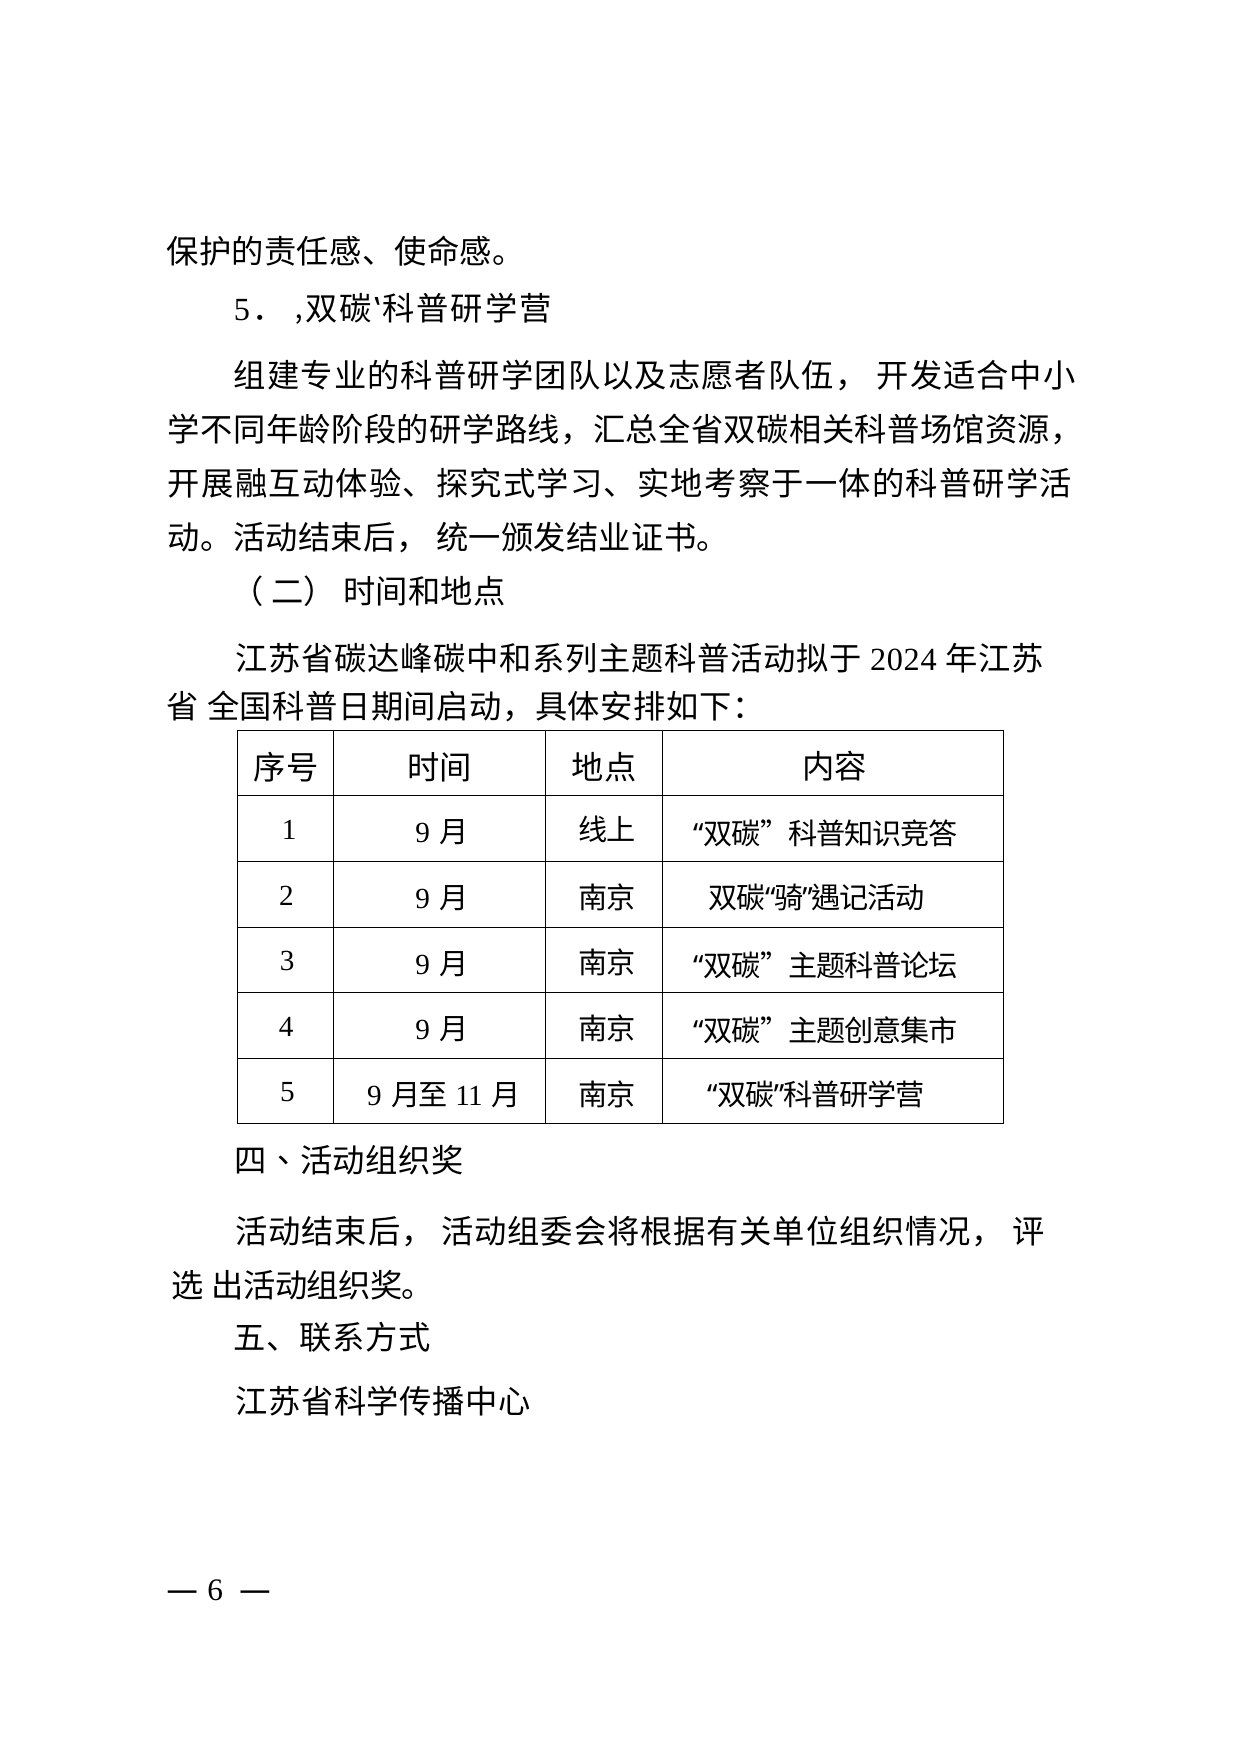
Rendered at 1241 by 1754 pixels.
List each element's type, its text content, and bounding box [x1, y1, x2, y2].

table_cell 9 月 [334, 796, 545, 861]
table_cell 南京 [546, 1059, 662, 1123]
table_cell 9 月至 11 月 [334, 1059, 545, 1123]
text 五、联系方式 [233, 1315, 1083, 1358]
table_header 序号 [238, 731, 333, 795]
table_cell “双碳”主题科普论坛 [663, 928, 1003, 992]
text 活动结束后， 活动组委会将根据有关单位组织情况， 评选 出活动组织奖。 [171, 1206, 1074, 1307]
table_cell 9 月 [334, 928, 545, 992]
table_cell 1 [238, 796, 333, 861]
table_cell 双碳“骑”遇记活动 [663, 862, 1003, 927]
table_cell 3 [238, 928, 333, 992]
table_cell “双碳”科普研学营 [663, 1059, 1003, 1123]
table_cell 南京 [546, 862, 662, 927]
table_cell 9 月 [334, 993, 545, 1057]
text 江苏省碳达峰碳中和系列主题科普活动拟于 2024 年江苏省 全国科普日期间启动，具体安排如下： [167, 633, 1075, 728]
text （ 二） 时间和地点 [231, 566, 1083, 612]
table_header 时间 [334, 731, 545, 795]
table_cell 南京 [546, 928, 662, 992]
table_cell “双碳”主题创意集市 [663, 993, 1003, 1057]
table_header 地点 [546, 731, 662, 795]
table_cell 5 [238, 1059, 333, 1123]
text 保护的责任感、使命感。 [166, 234, 1083, 270]
table_cell 线上 [546, 796, 662, 861]
table_cell “双碳”科普知识竞答 [663, 796, 1003, 861]
table_header 内容 [663, 731, 1003, 795]
text 5． ‚双碳‛科普研学营 [234, 292, 1083, 328]
text 四、活动组织奖 [234, 1139, 1083, 1180]
table_cell 南京 [546, 993, 662, 1057]
text 江苏省科学传播中心 [235, 1384, 1083, 1421]
table_cell 9 月 [334, 862, 545, 927]
table_cell 4 [238, 993, 333, 1057]
text 组建专业的科普研学团队以及志愿者队伍， 开发适合中小 学不同年龄阶段的研学路线，汇总全省双碳相关科普场馆资源， 开展融互动体验、探究式学习、实地考察于一体的科普研学活 动。活动结束后， 统一颁发结业证书。 [168, 350, 1083, 559]
table_cell 2 [238, 862, 333, 927]
